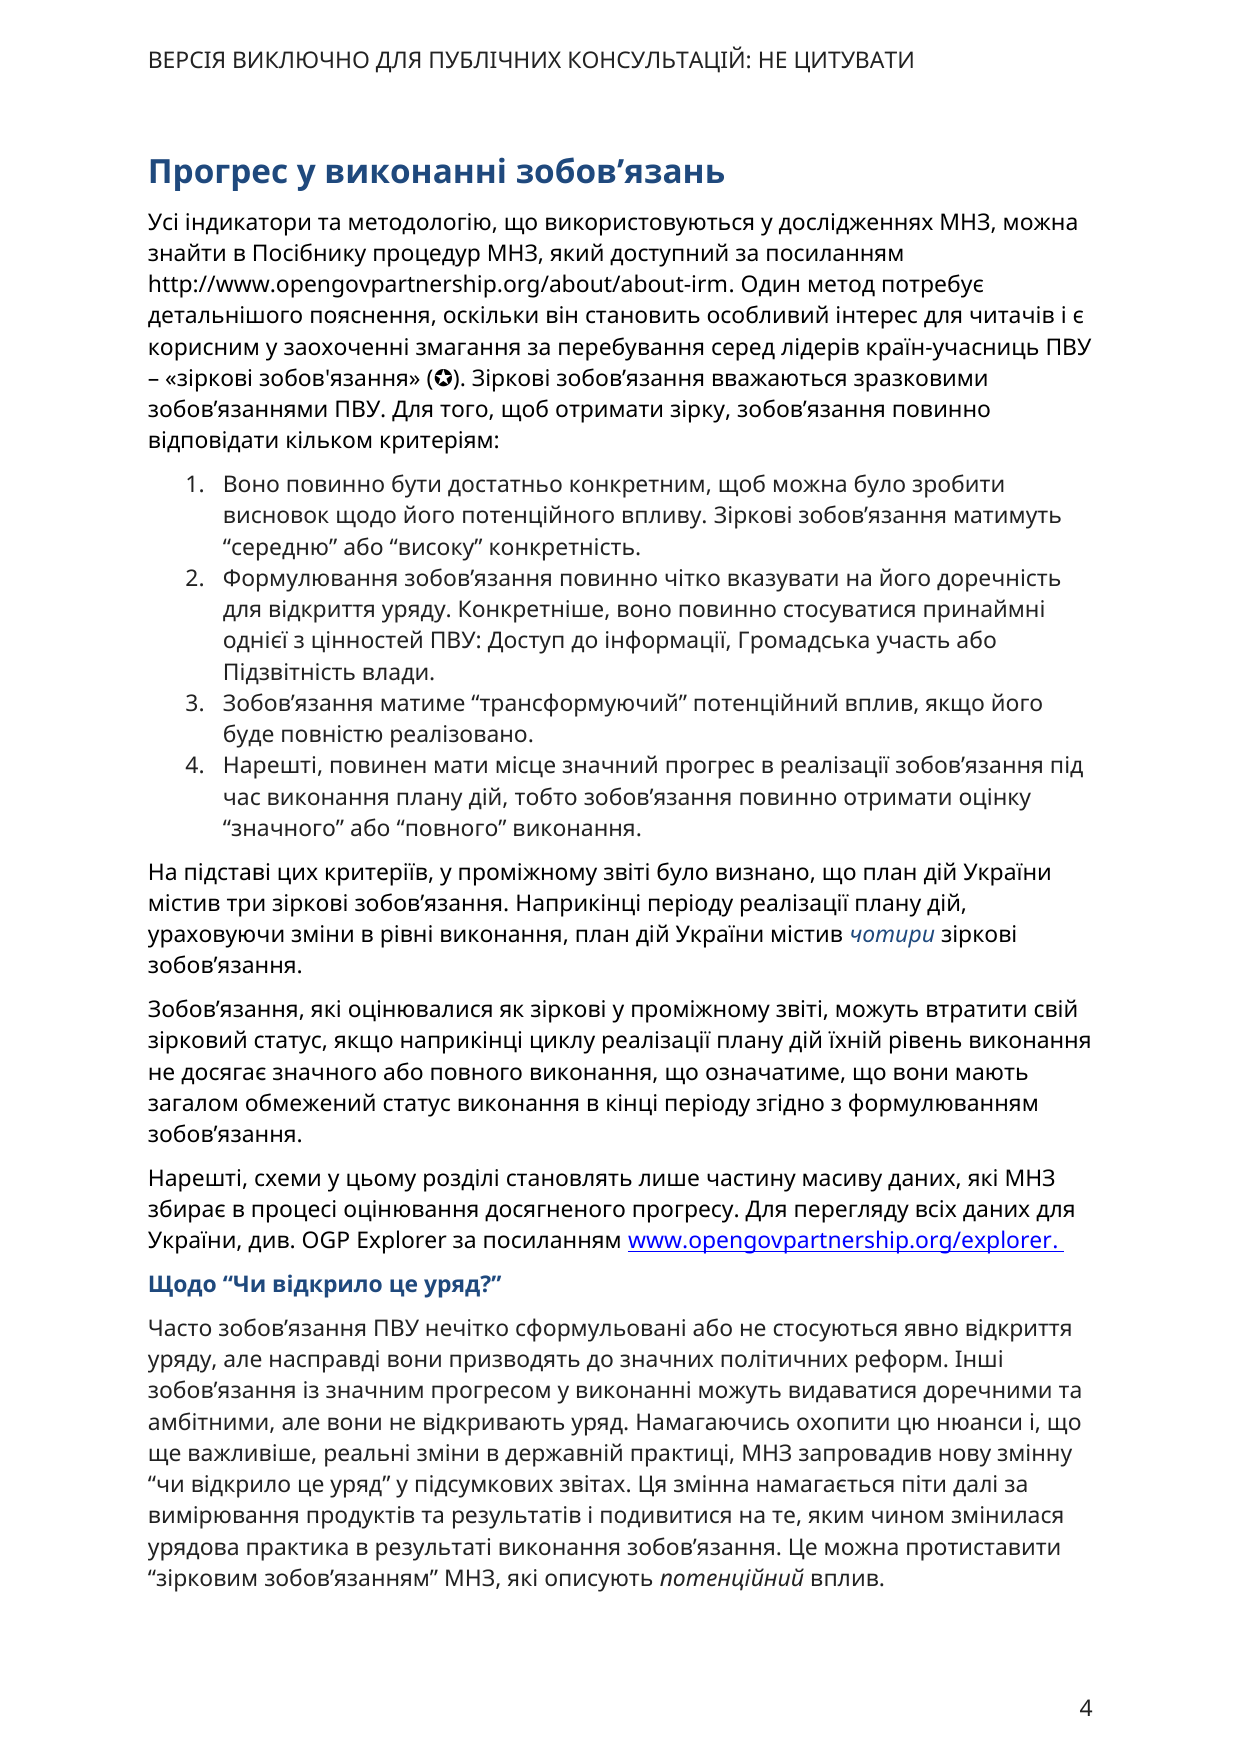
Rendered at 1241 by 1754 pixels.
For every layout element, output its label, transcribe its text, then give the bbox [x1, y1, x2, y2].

list Воно повинно бути достатньо конкретним, щоб можна було зробити висновок щодо його потенційного впливу. Зіркові зобов’язання матимуть “середню” або “високу” конкретність. [185, 468, 1093, 562]
subtitle Щодо “Чи відкрило це уряд?” [148, 1268, 1093, 1299]
list Нарешті, повинен мати місце значний прогрес в реалізації зобов’язання під час виконання плану дій, тобто зобов’язання повинно отримати оцінку “значного” або “повного” виконання. [185, 749, 1093, 843]
text Усі індикатори та методологію, що використовуються у дослідженнях МНЗ, можна знайти в Посібнику процедур МНЗ, який доступний за посиланням http://www.opengovpartnership.org/about/about-irm. Один метод потребує детальнішого пояснення, оскільки він становить особливий інтерес для читачів і є корисним у заохоченні змагання за перебування серед лідерів країн-учасниць ПВУ – «зіркові зобов'язання» (✪). Зіркові зобов’язання вважаються зразковими зобов’язаннями ПВУ. Для того, щоб отримати зірку, зобов’язання повинно відповідати кільком критеріям: [148, 206, 1093, 456]
text Нарешті, схеми у цьому розділі становлять лише частину масиву даних, які МНЗ збирає в процесі оцінювання досягненого прогресу. Для перегляду всіх даних для України, див. OGP Explorer за посиланням www.opengovpartnership.org/explorer. [148, 1162, 1093, 1256]
subtitle Прогрес у виконанні зобов’язань [148, 148, 1093, 193]
text На підставі цих критеріїв, у проміжному звіті було визнано, що план дій України містив три зіркові зобов’язання. Наприкінці періоду реалізації плану дій, ураховуючи зміни в рівні виконання, план дій України містив чотири зіркові зобов’язання. [148, 856, 1093, 981]
list Зобов’язання матиме “трансформуючий” потенційний вплив, якщо його буде повністю реалізовано. [185, 687, 1093, 749]
text Часто зобов’язання ПВУ нечітко сформульовані або не стосуються явно відкриття уряду, але насправді вони призводять до значних політичних реформ. Інші зобов’язання із значним прогресом у виконанні можуть видаватися доречними та амбітними, але вони не відкривають уряд. Намагаючись охопити цю нюанси і, що ще важливіше, реальні зміни в державній практиці, МНЗ запровадив нову змінну “чи відкрило це уряд” у підсумкових звітах. Ця змінна намагається піти далі за вимірювання продуктів та результатів і подивитися на те, яким чином змінилася урядова практика в результаті виконання зобов’язання. Це можна протиставити “зірковим зобов’язанням” МНЗ, які описують потенційний вплив. [148, 1312, 1093, 1593]
list Формулювання зобов’язання повинно чітко вказувати на його доречність для відкриття уряду. Конкретніше, воно повинно стосуватися принаймні однієї з цінностей ПВУ: Доступ до інформації, Громадська участь або Підзвітність влади. [185, 562, 1093, 687]
text Зобов’язання, які оцінювалися як зіркові у проміжному звіті, можуть втратити свій зірковий статус, якщо наприкінці циклу реалізації плану дій їхній рівень виконання не досягає значного або повного виконання, що означатиме, що вони мають загалом обмежений статус виконання в кінці періоду згідно з формулюванням зобов’язання. [148, 993, 1093, 1149]
